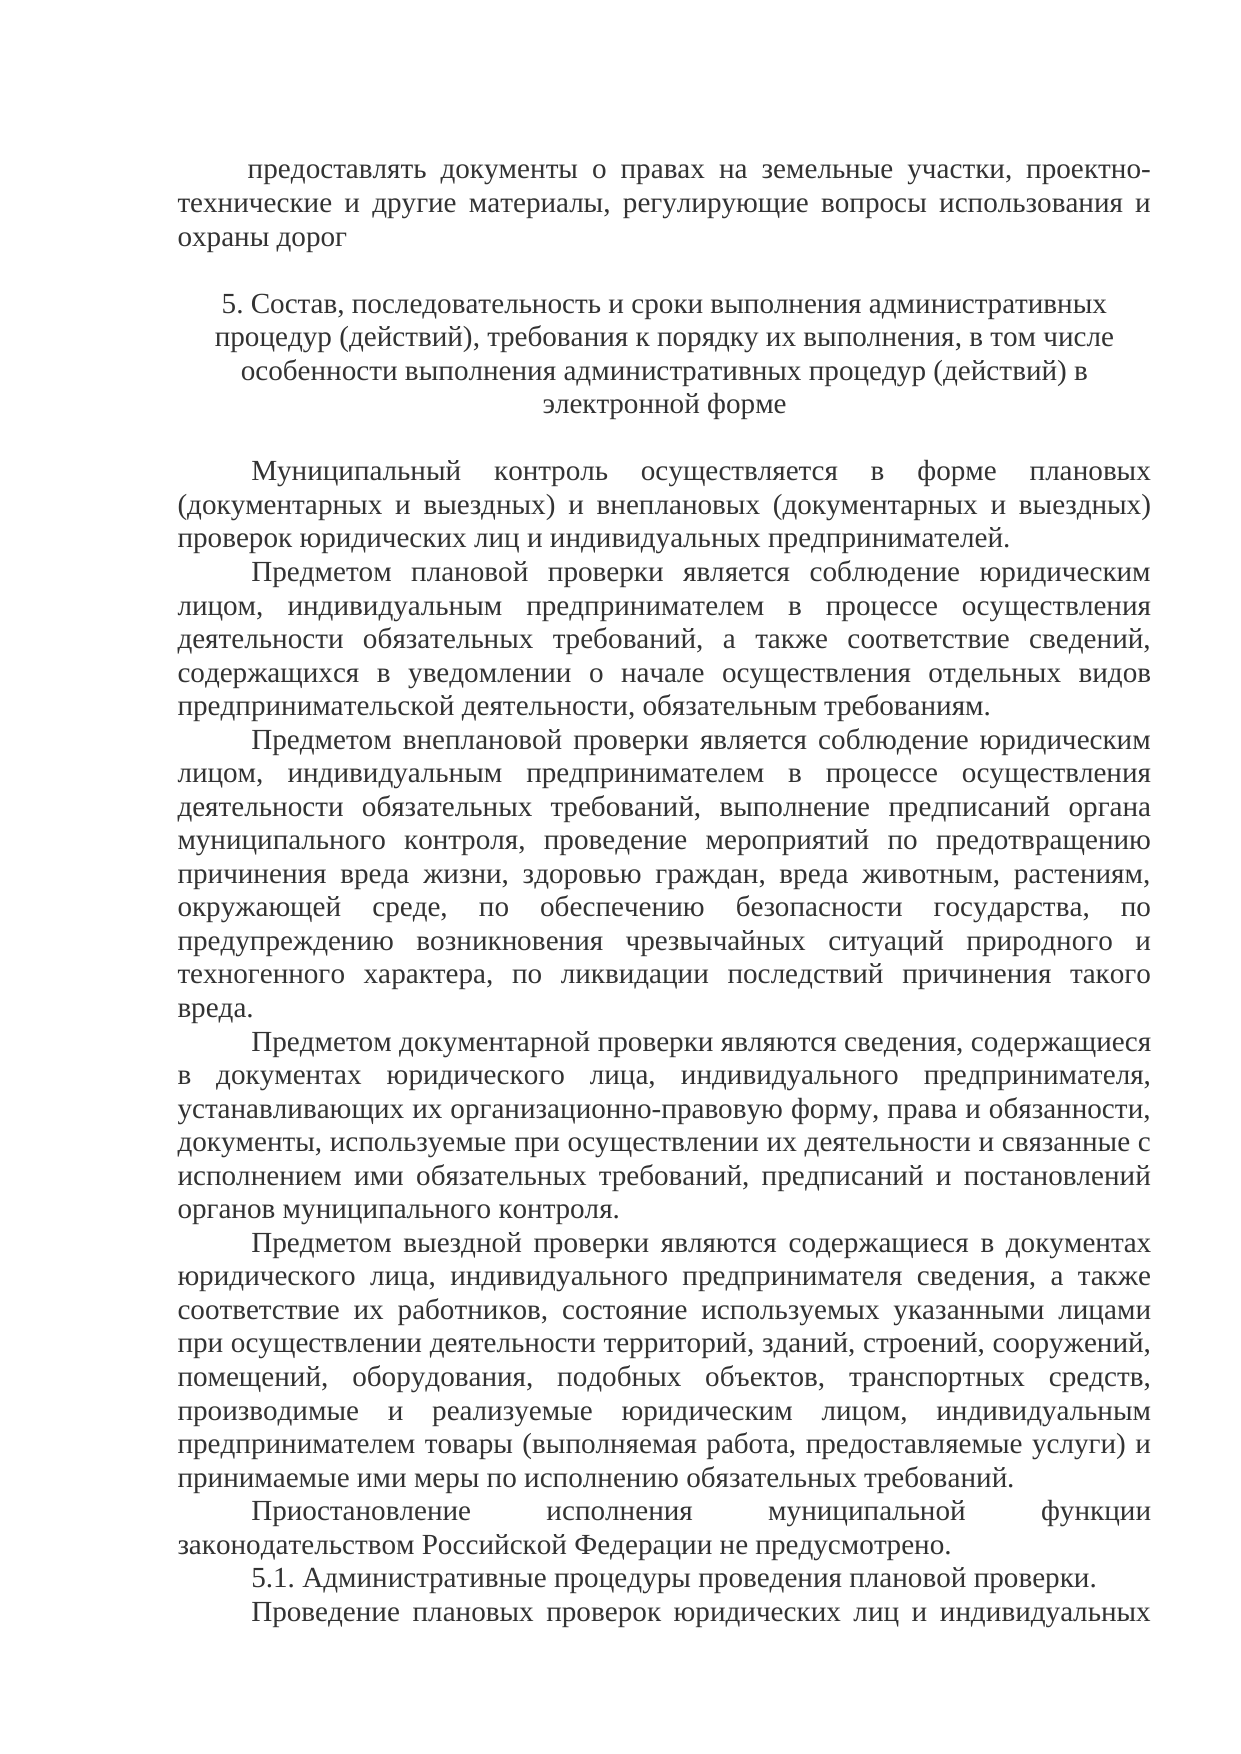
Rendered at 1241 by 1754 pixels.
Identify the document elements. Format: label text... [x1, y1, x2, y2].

text Предметом внеплановой проверки является соблюдение юридическим лицом, индивидуальным предпринимателем в процессе осуществления деятельности обязательных требований, выполнение предписаний органа муниципального контроля, проведение мероприятий по предотвращению причинения вреда жизни, здоровью граждан, вреда животным, растениям, окружающей среде, по обеспечению безопасности государства, по предупреждению возникновения чрезвычайных ситуаций природного и техногенного характера, по ликвидации последствий причинения такого вреда. [177, 722, 1152, 1024]
text Предметом выездной проверки являются содержащиеся в документах юридического лица, индивидуального предпринимателя сведения, а также соответствие их работников, состояние используемых указанными лицами при осуществлении деятельности территорий, зданий, строений, сооружений, помещений, оборудования, подобных объектов, транспортных средств, производимые и реализуемые юридическим лицом, индивидуальным предпринимателем товары (выполняемая работа, предоставляемые услуги) и принимаемые ими меры по исполнению обязательных требований. [177, 1225, 1152, 1493]
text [177, 1594, 1152, 1627]
text Предметом документарной проверки являются сведения, содержащиеся в документах юридического лица, индивидуального предпринимателя, устанавливающих их организационно-правовую форму, права и обязанности, документы, используемые при осуществлении их деятельности и связанные с исполнением ими обязательных требований, предписаний и постановлений органов муниципального контроля. [177, 1024, 1152, 1225]
text 5.1. Административные процедуры проведения плановой проверки. [177, 1560, 1152, 1594]
text Муниципальный контроль осуществляется в форме плановых (документарных и выездных) и внеплановых (документарных и выездных) проверок юридических лиц и индивидуальных предпринимателей. [177, 453, 1152, 554]
text 5. Состав, последовательность и сроки выполнения административных процедур (действий), требования к порядку их выполнения, в том числе особенности выполнения административных процедур (действий) в электронной форме [177, 286, 1152, 420]
text предоставлять документы о правах на земельные участки, проектно-технические и другие материалы, регулирующие вопросы использования и охраны дорог [177, 152, 1152, 252]
text Приостановление исполнения муниципальной функции законодательством Российской Федерации не предусмотрено. [177, 1493, 1152, 1560]
text Предметом плановой проверки является соблюдение юридическим лицом, индивидуальным предпринимателем в процессе осуществления деятельности обязательных требований, а также соответствие сведений, содержащихся в уведомлении о начале осуществления отдельных видов предпринимательской деятельности, обязательным требованиям. [177, 554, 1152, 722]
